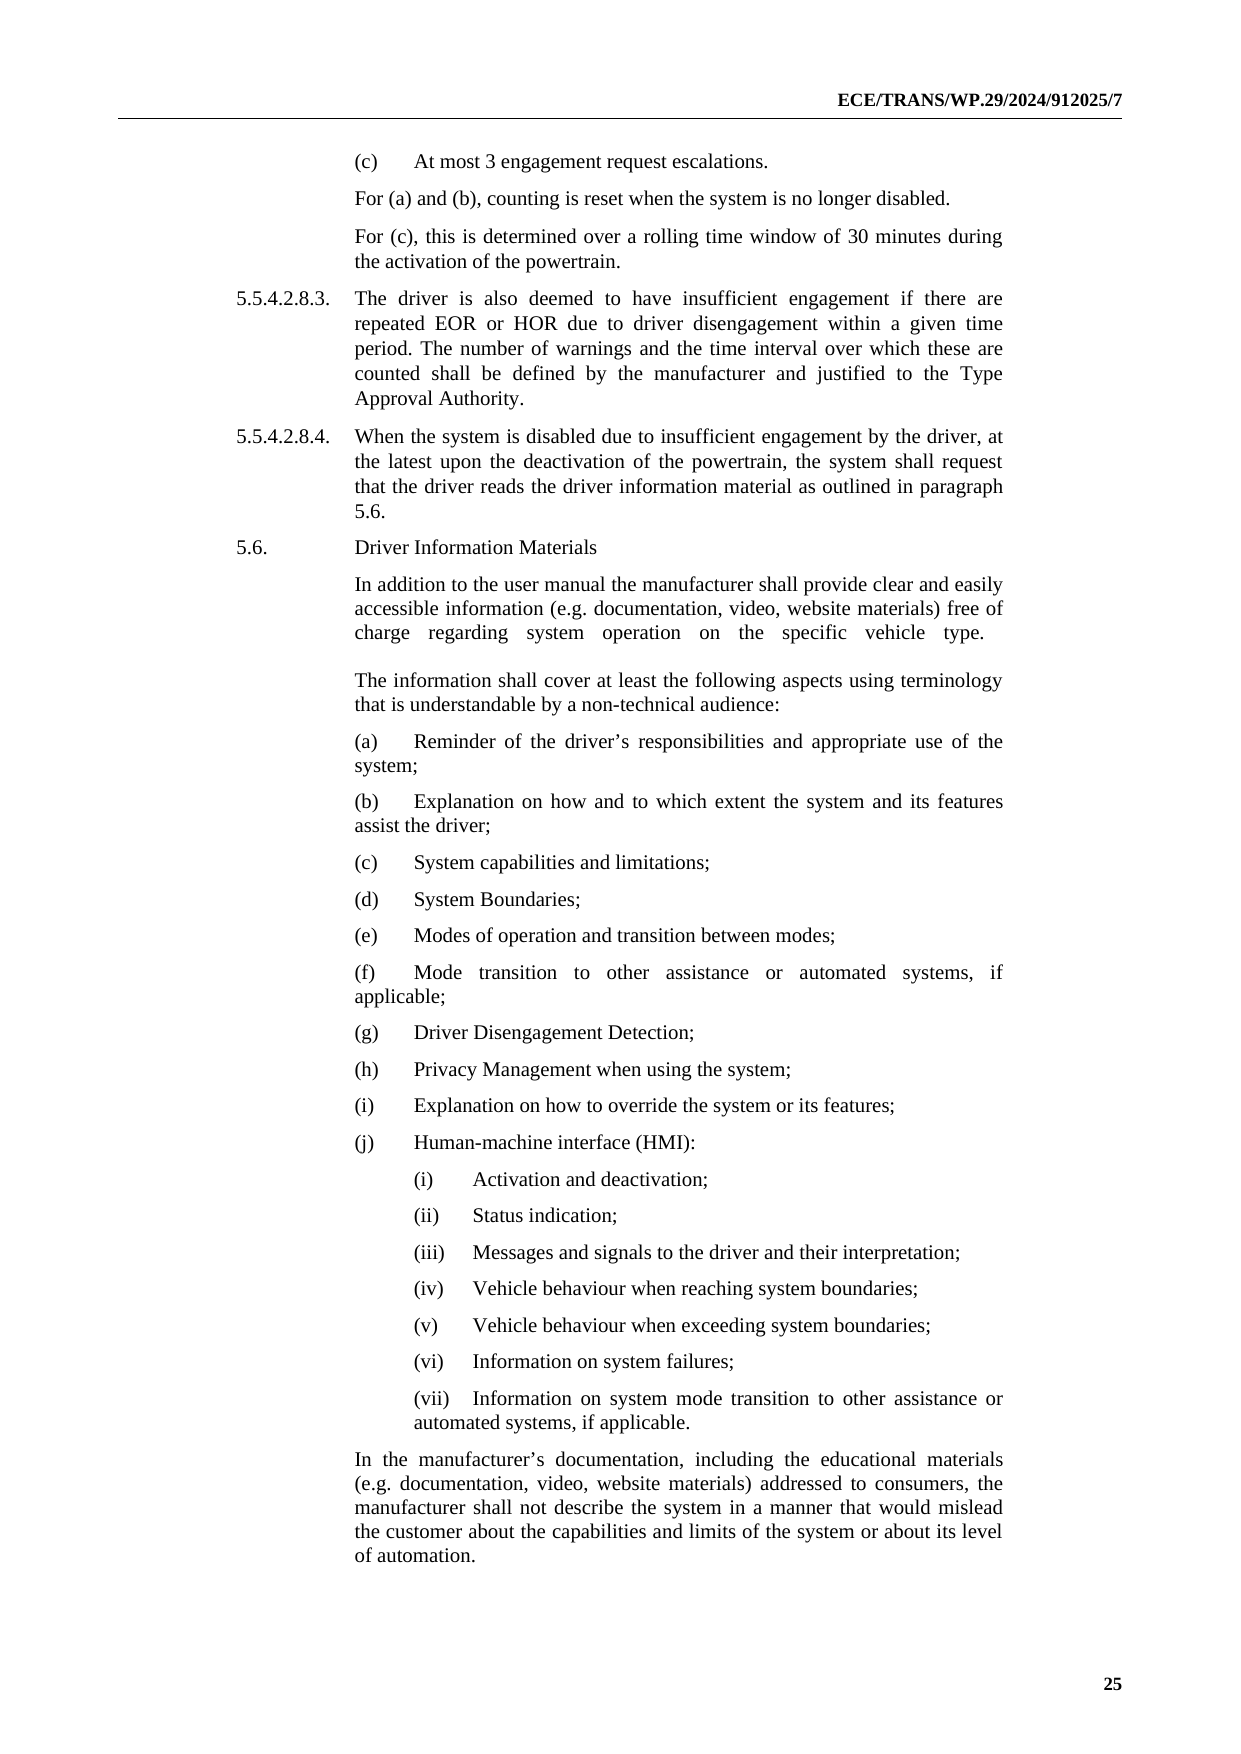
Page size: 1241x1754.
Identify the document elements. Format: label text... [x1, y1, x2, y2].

text For (c), this is determined over a rolling time window of 30 minutes during the activation of the powertrain. [236, 223, 1004, 273]
text (j) Human-machine interface (HMI): [354, 1130, 1004, 1154]
text In addition to the user manual the manufacturer shall provide clear and easily accessible information (e.g. documentation, video, website materials) free of charge regarding system operation on the specific vehicle type. The information shall cover at least the following aspects using terminology that is understandable by a non-technical audience: [236, 572, 1004, 716]
text (f) Mode transition to other assistance or automated systems, if applicable; [354, 959, 1004, 1008]
text (i) Explanation on how to override the system or its features; [354, 1093, 1004, 1117]
text In the manufacturer’s documentation, including the educational materials (e.g. documentation, video, website materials) addressed to consumers, the manufacturer shall not describe the system in a manner that would mislead the customer about the capabilities and limits of the system or about its level of automation. [236, 1446, 1004, 1567]
text (ii) Status indication; [354, 1203, 1004, 1227]
text (a) Reminder of the driver’s responsibilities and appropriate use of the system; [354, 729, 1004, 777]
text (b) Explanation on how and to which extent the system and its features assist the driver; [354, 789, 1004, 837]
text (c) System capabilities and limitations; [354, 850, 1004, 874]
text (i) Activation and deactivation; [354, 1166, 1004, 1191]
text (vii) Information on system mode transition to other assistance or automated systems, if applicable. [413, 1386, 1004, 1434]
text (c) At most 3 engagement request escalations. [354, 148, 1004, 173]
text (d) System Boundaries; [354, 886, 1004, 911]
text (h) Privacy Management when using the system; [354, 1057, 1004, 1081]
text (vi) Information on system failures; [354, 1349, 1004, 1373]
text (iii) Messages and signals to the driver and their interpretation; [354, 1239, 1004, 1264]
text 5.6. Driver Information Materials [236, 535, 1004, 559]
text 5.5.4.2.8.3. The driver is also deemed to have insufficient engagement if there are repeated EOR or HOR due to driver disengagement within a given time period. The number of warnings and the time interval over which these are counted shall be defined by the manufacturer and justified to the Type Approval Authority. [236, 285, 1004, 410]
text (g) Driver Disengagement Detection; [354, 1020, 1004, 1044]
text For (a) and (b), counting is reset when the system is no longer disabled. [236, 185, 1004, 210]
text (e) Modes of operation and transition between modes; [354, 923, 1004, 947]
text 5.5.4.2.8.4. When the system is disabled due to insufficient engagement by the driver, at the latest upon the deactivation of the powertrain, the system shall request that the driver reads the driver information material as outlined in paragraph 5.6. [236, 423, 1004, 523]
text (iv) Vehicle behaviour when reaching system boundaries; [354, 1276, 1004, 1300]
text (v) Vehicle behaviour when exceeding system boundaries; [354, 1313, 1004, 1337]
